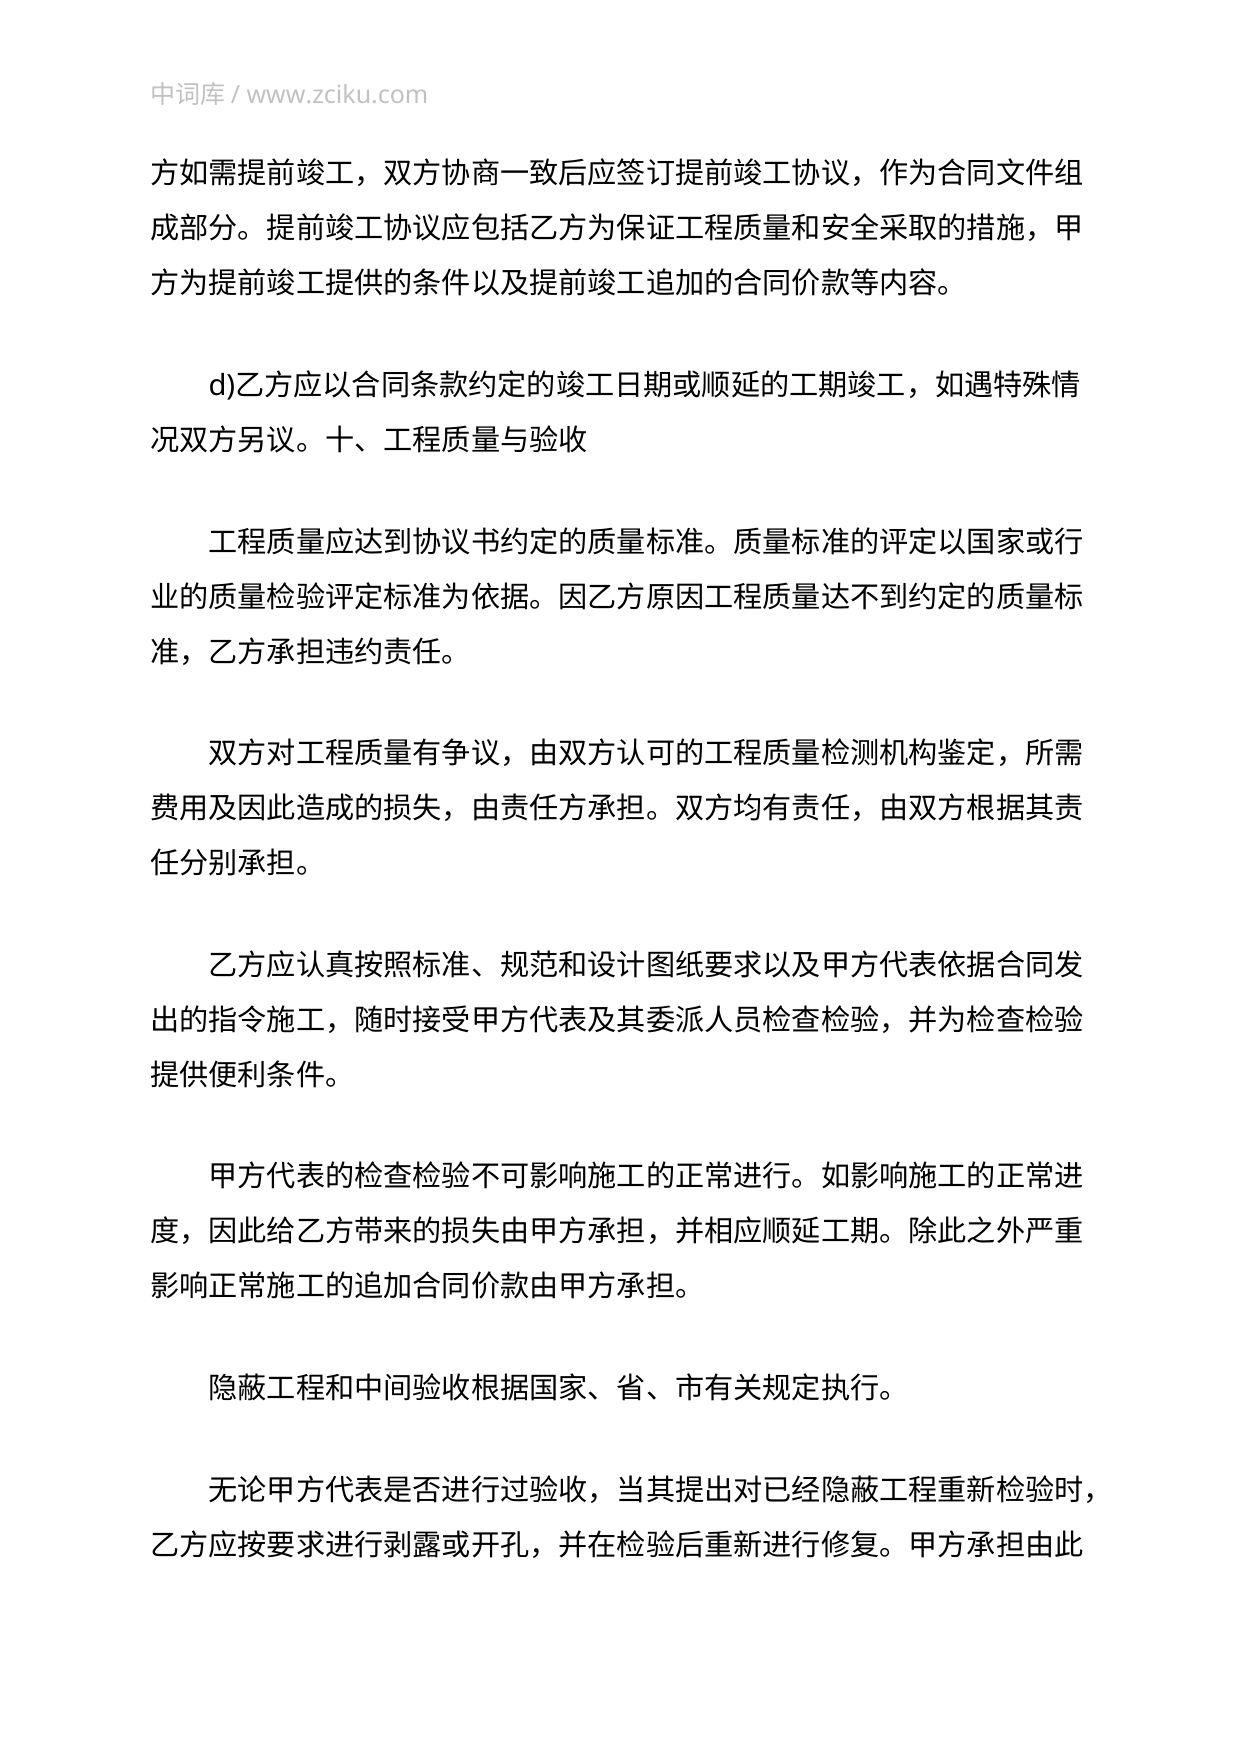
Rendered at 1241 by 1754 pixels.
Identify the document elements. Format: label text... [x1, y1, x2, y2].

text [150, 150, 1090, 302]
text 双方对工程质量有争议，由双方认可的工程质量检测机构鉴定，所需费用及因此造成的损失，由责任方承担。双方均有责任，由双方根据其责任分别承担。 [150, 730, 1090, 882]
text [150, 1466, 1090, 1563]
text 工程质量应达到协议书约定的质量标准。质量标准的评定以国家或行业的质量检验评定标准为依据。因乙方原因工程质量达不到约定的质量标准，乙方承担违约责任。 [150, 518, 1090, 670]
text 隐蔽工程和中间验收根据国家、省、市有关规定执行。 [150, 1364, 1090, 1407]
text d)乙方应以合同条款约定的竣工日期或顺延的工期竣工，如遇特殊情况双方另议。十、工程质量与验收 [150, 362, 1090, 459]
text 乙方应认真按照标准、规范和设计图纸要求以及甲方代表依据合同发出的指令施工，随时接受甲方代表及其委派人员检查检验，并为检查检验提供便利条件。 [150, 941, 1090, 1093]
text 甲方代表的检查检验不可影响施工的正常进行。如影响施工的正常进度，因此给乙方带来的损失由甲方承担，并相应顺延工期。除此之外严重影响正常施工的追加合同价款由甲方承担。 [150, 1153, 1090, 1305]
